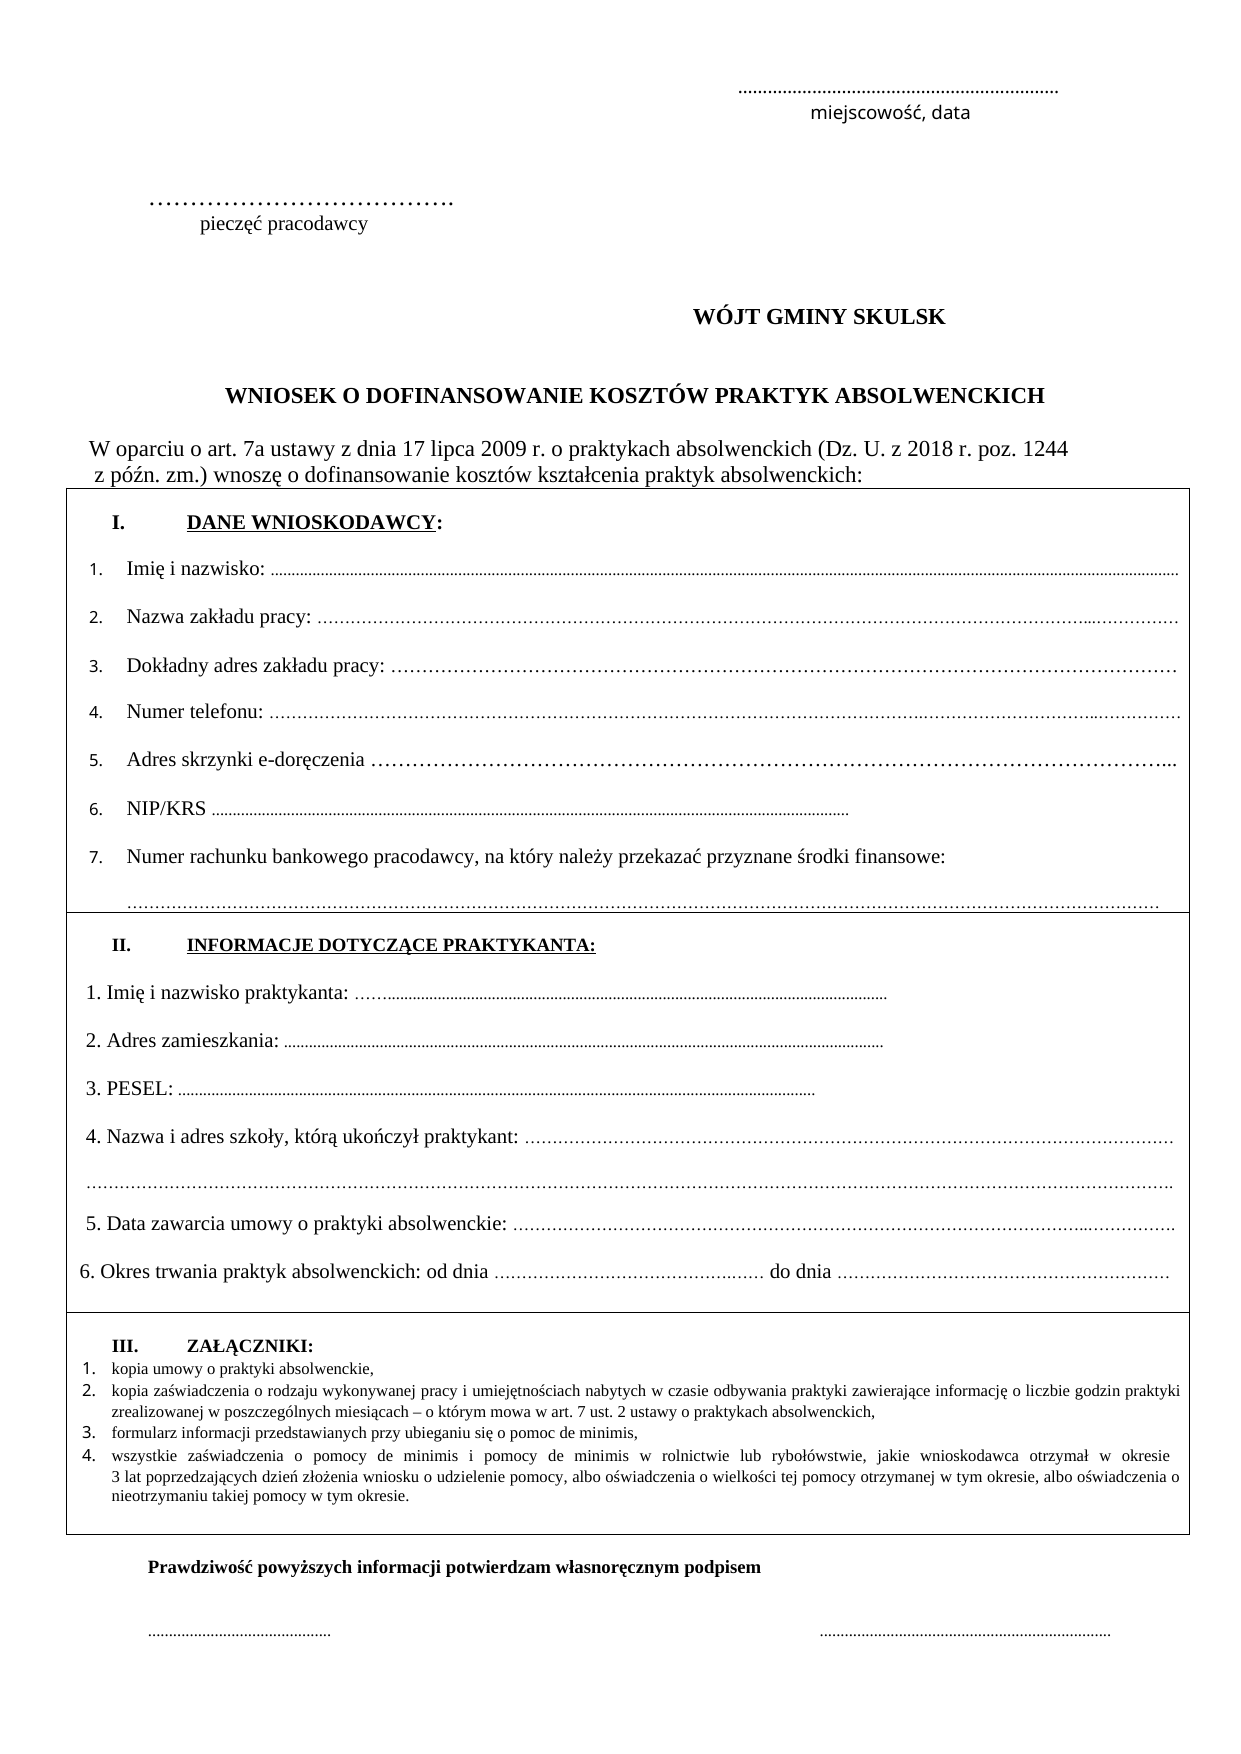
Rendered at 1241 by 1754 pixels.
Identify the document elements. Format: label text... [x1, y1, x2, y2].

text W oparciu o art. 7a ustawy z dnia 17 lipca 2009 r. o praktykach absolwenckich (Dz. U. z 2018 r. poz. 1244 z późn. zm.) wnoszę o dofinansowanie kosztów kształcenia praktyk absolwenckich: [88, 435, 1181, 488]
text WÓJT GMINY SKULSK [443, 303, 1122, 329]
table_cell INFORMACJE DOTYCZĄCE PRAKTYKANTA: 1. Imię i nazwisko praktykanta: ……........................................................................................................................ 2. Adres zamieszkania: ................................................................................................................................................ 3. PESEL: ......................................................................................................................................................... 4. Nazwa i adres szkoły, którą ukończył praktykant: ……………………………………………………………………………………………………… ……………………………………………………………………………………………………………………………………………………………………………. 5. Data zawarcia umowy o praktyki absolwenckie: …………………………………………………………………………………………..……………. 6. Okres trwania praktyk absolwenckich: od dnia …………………………………….…… do dnia …………………………………………………… [67, 913, 1189, 1312]
text pieczęć pracodawcy [148, 211, 1122, 235]
text ………………………………. [148, 182, 1122, 211]
text WNIOSEK O DOFINANSOWANIE KOSZTÓW PRAKTYK ABSOLWENCKICH [148, 382, 1122, 409]
table_header DANE WNIOSKODAWCY: Imię i nazwisko: .......................................................................................................................................................................................................................... Nazwa zakładu pracy: …………………………………………………………………………………………………………………………...…………… Dokładny adres zakładu pracy: ……………………………………………………………………………………………………………… Numer telefonu: ……………………………………………………………………………………………………….…………………………..…………… Adres skrzynki e-doręczenia ……………………………………………………………………………………………………... NIP/KRS ......................................................................................................................................................... Numer rachunku bankowego pracodawcy, na który należy przekazać przyznane środki finansowe: …………………………………………………………………………………………………………………………………………………………………… [67, 489, 1189, 912]
text ............................................ ...................................................................... [148, 1621, 1122, 1640]
table_cell ZAŁĄCZNIKI: kopia umowy o praktyki absolwenckie, kopia zaświadczenia o rodzaju wykonywanej pracy i umiejętnościach nabytych w czasie odbywania praktyki zawierające informację o liczbie godzin praktyki zrealizowanej w poszczególnych miesiącach – o którym mowa w art. 7 ust. 2 ustawy o praktykach absolwenckich, formularz informacji przedstawianych przy ubieganiu się o pomoc de minimis, wszystkie zaświadczenia o pomocy de minimis i pomocy de minimis w rolnictwie lub rybołówstwie, jakie wnioskodawca otrzymał w okresie 3 lat poprzedzających dzień złożenia wniosku o udzielenie pomocy, albo oświadczenia o wielkości tej pomocy otrzymanej w tym okresie, albo oświadczenia o nieotrzymaniu takiej pomocy w tym okresie. [67, 1313, 1189, 1534]
text Prawdziwość powyższych informacji potwierdzam własnoręcznym podpisem [148, 1556, 1122, 1578]
